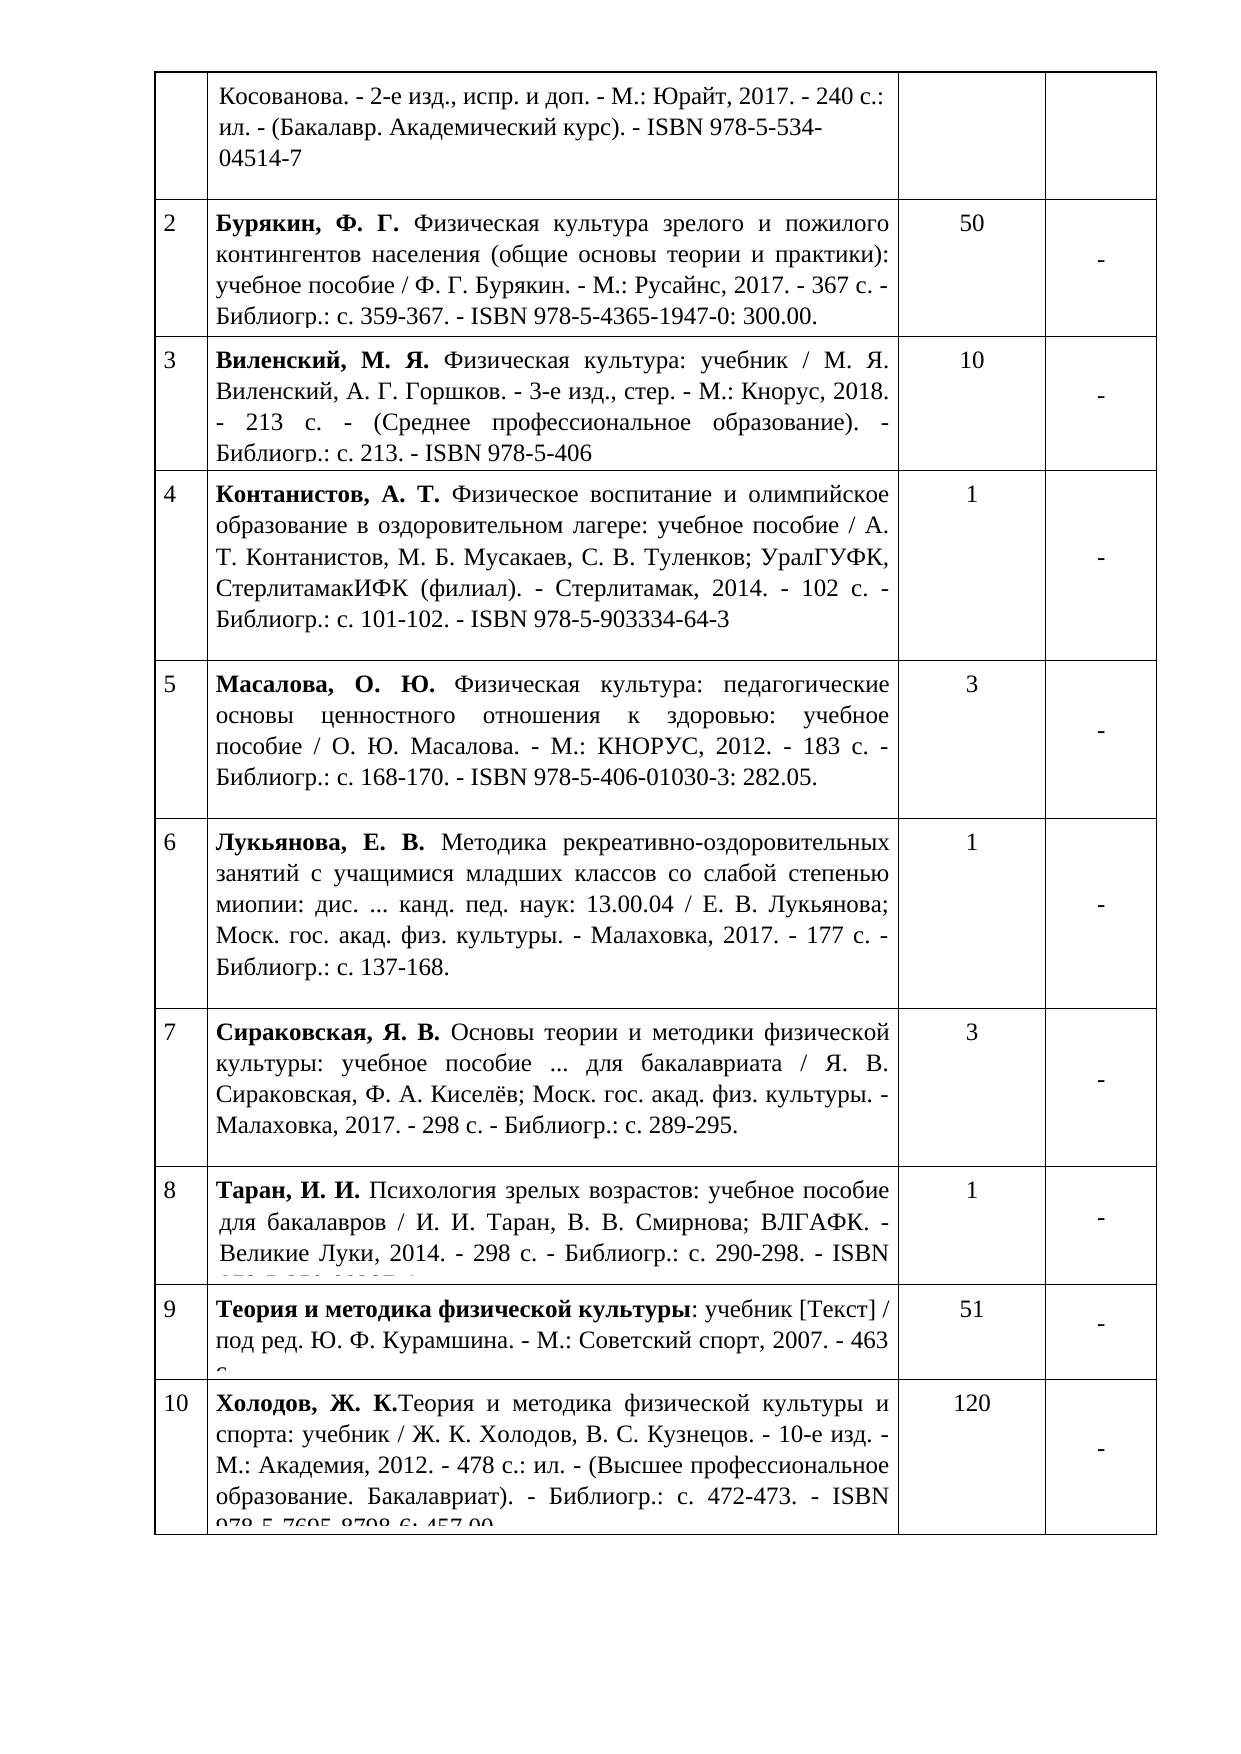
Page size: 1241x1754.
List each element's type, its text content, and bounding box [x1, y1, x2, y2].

table_cell Контанистов, А. Т. Физическое воспитание и олимпийское образование в оздоровительном лагере: учебное пособие / А. Т. Контанистов, М. Б. Мусакаев, С. В. Туленков; УралГУФК, СтерлитамакИФК (филиал). - Стерлитамак, 2014. - 102 с. - Библиогр.: с. 101-102. - ISBN 978-5-903334-64-3 [208, 471, 898, 660]
table_cell - [1046, 200, 1156, 336]
table_cell - [1046, 661, 1156, 818]
table_cell Виленский, М. Я. Физическая культура: учебник / М. Я. Виленский, А. Г. Горшков. - 3-е изд., стер. - М.: Кнорус, 2018. - 213 с. - (Среднее профессиональное образование). - Библиогр.: с. 213. - ISBN 978-5-406 [208, 337, 898, 470]
table_cell Лукьянова, Е. В. Методика рекреативно-оздоровительных занятий с учащимися младших классов со слабой степенью миопии: дис. ... канд. пед. наук: 13.00.04 / Е. В. Лукьянова; Моск. гос. акад. физ. культуры. - Малаховка, 2017. - 177 с. - Библиогр.: с. 137-168. [208, 819, 898, 1008]
table_cell Таран, И. И. Психология зрелых возрастов: учебное пособие для бакалавров / И. И. Таран, В. В. Смирнова; ВЛГАФК. - Великие Луки, 2014. - 298 с. - Библиогр.: с. 290-298. - ISBN 978-5-350-00287-4 [208, 1167, 898, 1284]
table_cell Сираковская, Я. В. Основы теории и методики физической культуры: учебное пособие ... для бакалавриата / Я. В. Сираковская, Ф. А. Киселёв; Моск. гос. акад. физ. культуры. - Малаховка, 2017. - 298 с. - Библиогр.: с. 289-295. [208, 1009, 898, 1166]
table_cell 5 [156, 661, 207, 818]
table_cell Теория и методика физической культуры: учебник [Текст] / под ред. Ю. Ф. Курамшина. - М.: Советский спорт, 2007. - 463 с. [208, 1285, 898, 1379]
table_cell 51 [899, 1285, 1045, 1379]
table_cell 10 [156, 1380, 207, 1534]
table_cell 10 [899, 337, 1045, 470]
table_cell 1 [156, 73, 207, 199]
table_cell 1 [899, 471, 1045, 660]
table_cell 120 [899, 1380, 1045, 1534]
table_cell - [1046, 1285, 1156, 1379]
table_cell 6 [156, 819, 207, 1008]
table_cell 5 [899, 73, 1045, 199]
table_cell - [1046, 819, 1156, 1008]
table_cell Масалова, О. Ю. Физическая культура: педагогические основы ценностного отношения к здоровью: учебное пособие / О. Ю. Масалова. - М.: КНОРУС, 2012. - 183 с. - Библиогр.: с. 168-170. - ISBN 978-5-406-01030-3: 282.05. [208, 661, 898, 818]
table_cell 3 [899, 661, 1045, 818]
table_cell 8 [156, 1167, 207, 1284]
table_cell 2 [156, 200, 207, 336]
table_cell 3 [899, 1009, 1045, 1166]
table_cell 4 [156, 471, 207, 660]
table_cell 9 [156, 1285, 207, 1379]
table_cell 3 [156, 337, 207, 470]
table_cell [208, 73, 898, 199]
table_cell - [1046, 1009, 1156, 1166]
table_cell - [1046, 471, 1156, 660]
table_cell Бурякин, Ф. Г. Физическая культура зрелого и пожилого контингентов населения (общие основы теории и практики): учебное пособие / Ф. Г. Бурякин. - М.: Русайнс, 2017. - 367 с. - Библиогр.: с. 359-367. - ISBN 978-5-4365-1947-0: 300.00. [208, 200, 898, 336]
table_cell 50 [899, 200, 1045, 336]
table_cell 7 [156, 1009, 207, 1166]
table_cell 1 [899, 819, 1045, 1008]
table_cell - [1046, 337, 1156, 470]
table_cell - [1046, 73, 1156, 199]
table_cell Холодов, Ж. К.Теория и методика физической культуры и спорта: учебник / Ж. К. Холодов, В. С. Кузнецов. - 10-е изд. - М.: Академия, 2012. - 478 с.: ил. - (Высшее профессиональное образование. Бакалавриат). - Библиогр.: с. 472-473. - ISBN 978-5-7695-8798-6: 457.00. [208, 1380, 898, 1534]
table_cell - [1046, 1167, 1156, 1284]
table_cell 1 [899, 1167, 1045, 1284]
table_cell - [1046, 1380, 1156, 1534]
